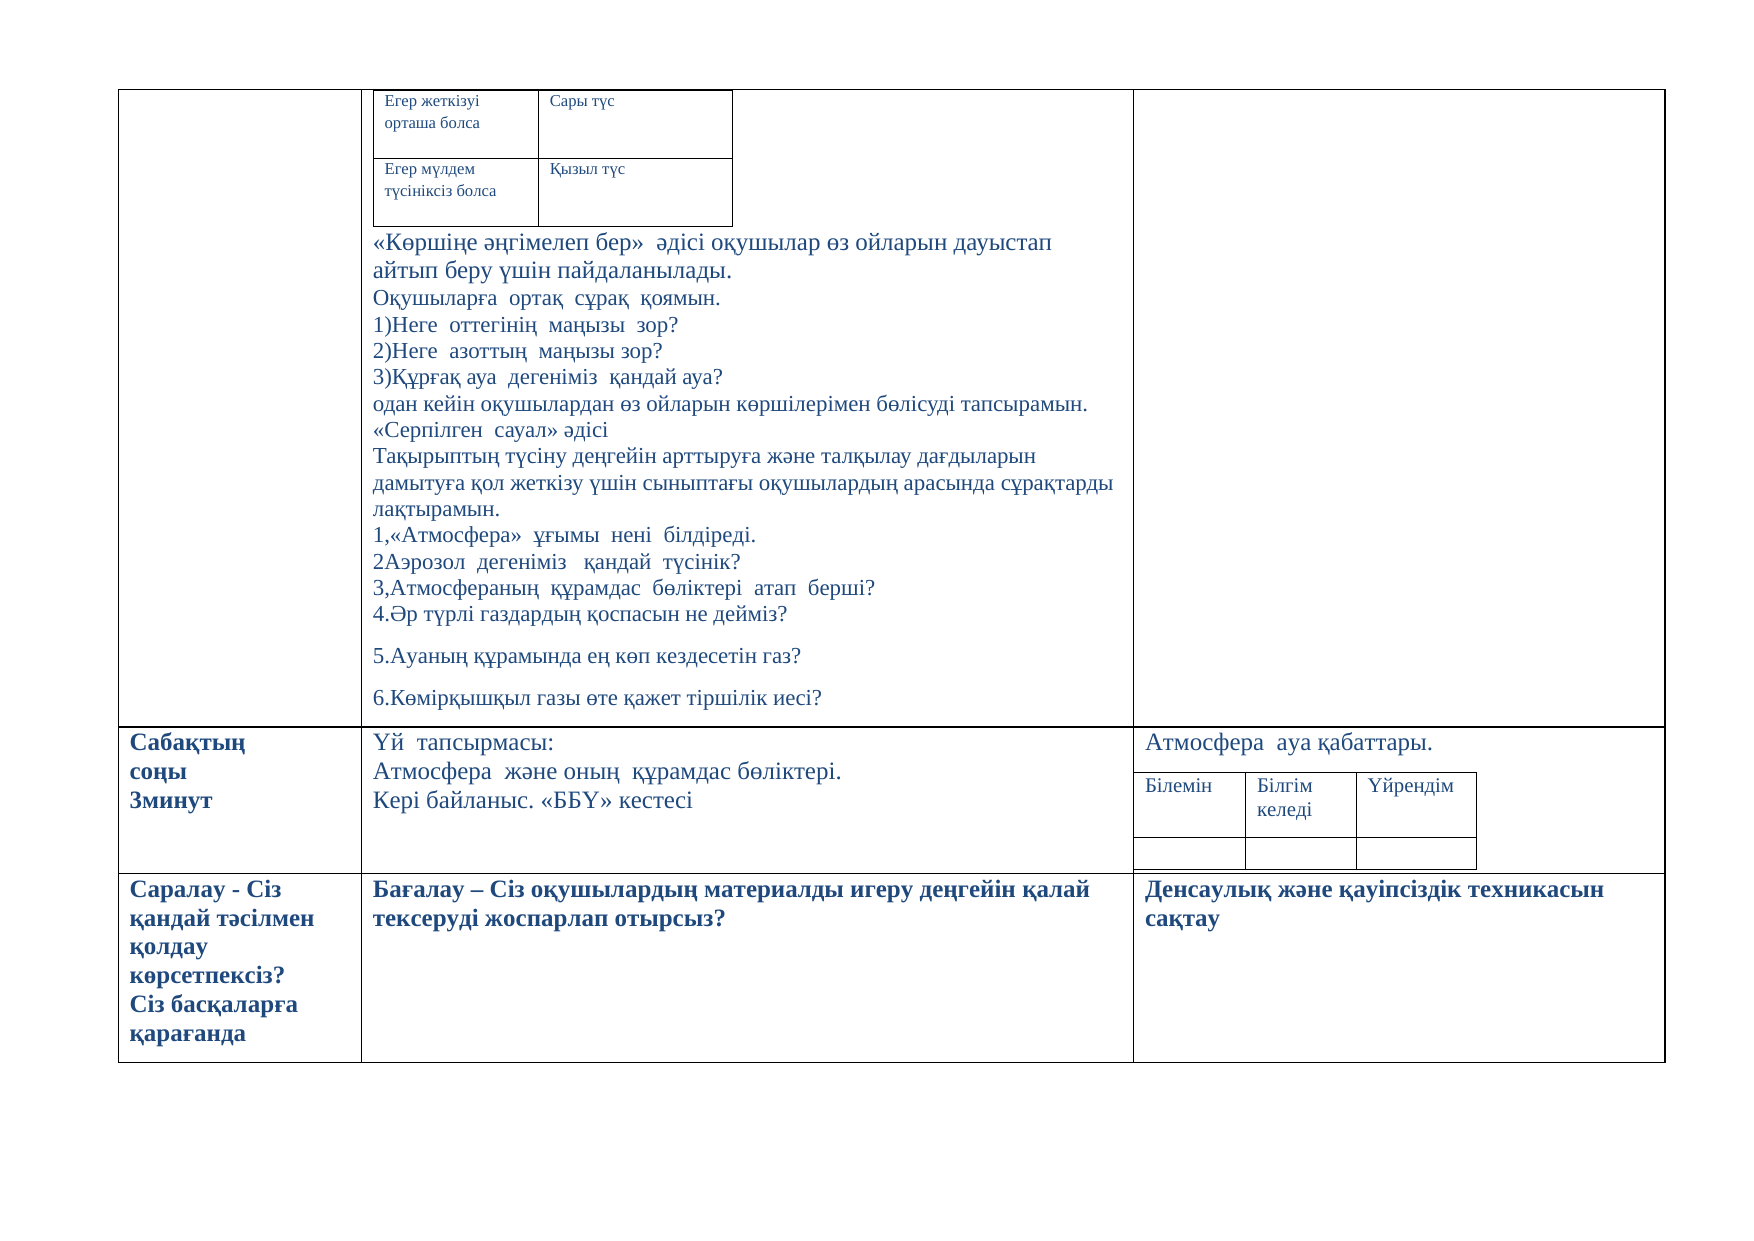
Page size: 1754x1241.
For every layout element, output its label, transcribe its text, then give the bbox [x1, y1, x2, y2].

table_cell Атмосфера ауа қабаттары. [1134, 728, 1664, 873]
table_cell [362, 874, 1133, 1062]
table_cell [1134, 90, 1664, 726]
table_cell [362, 90, 1133, 726]
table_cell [1134, 874, 1664, 1062]
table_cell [119, 874, 361, 1062]
table_cell Үй тапсырмасы: Атмосфера және оның құрамдас бөліктері. Кері байланыс. «ББҮ» кестесі [362, 728, 1133, 873]
table_cell Сабақтың соңы 3минут [119, 728, 361, 873]
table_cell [119, 90, 361, 726]
